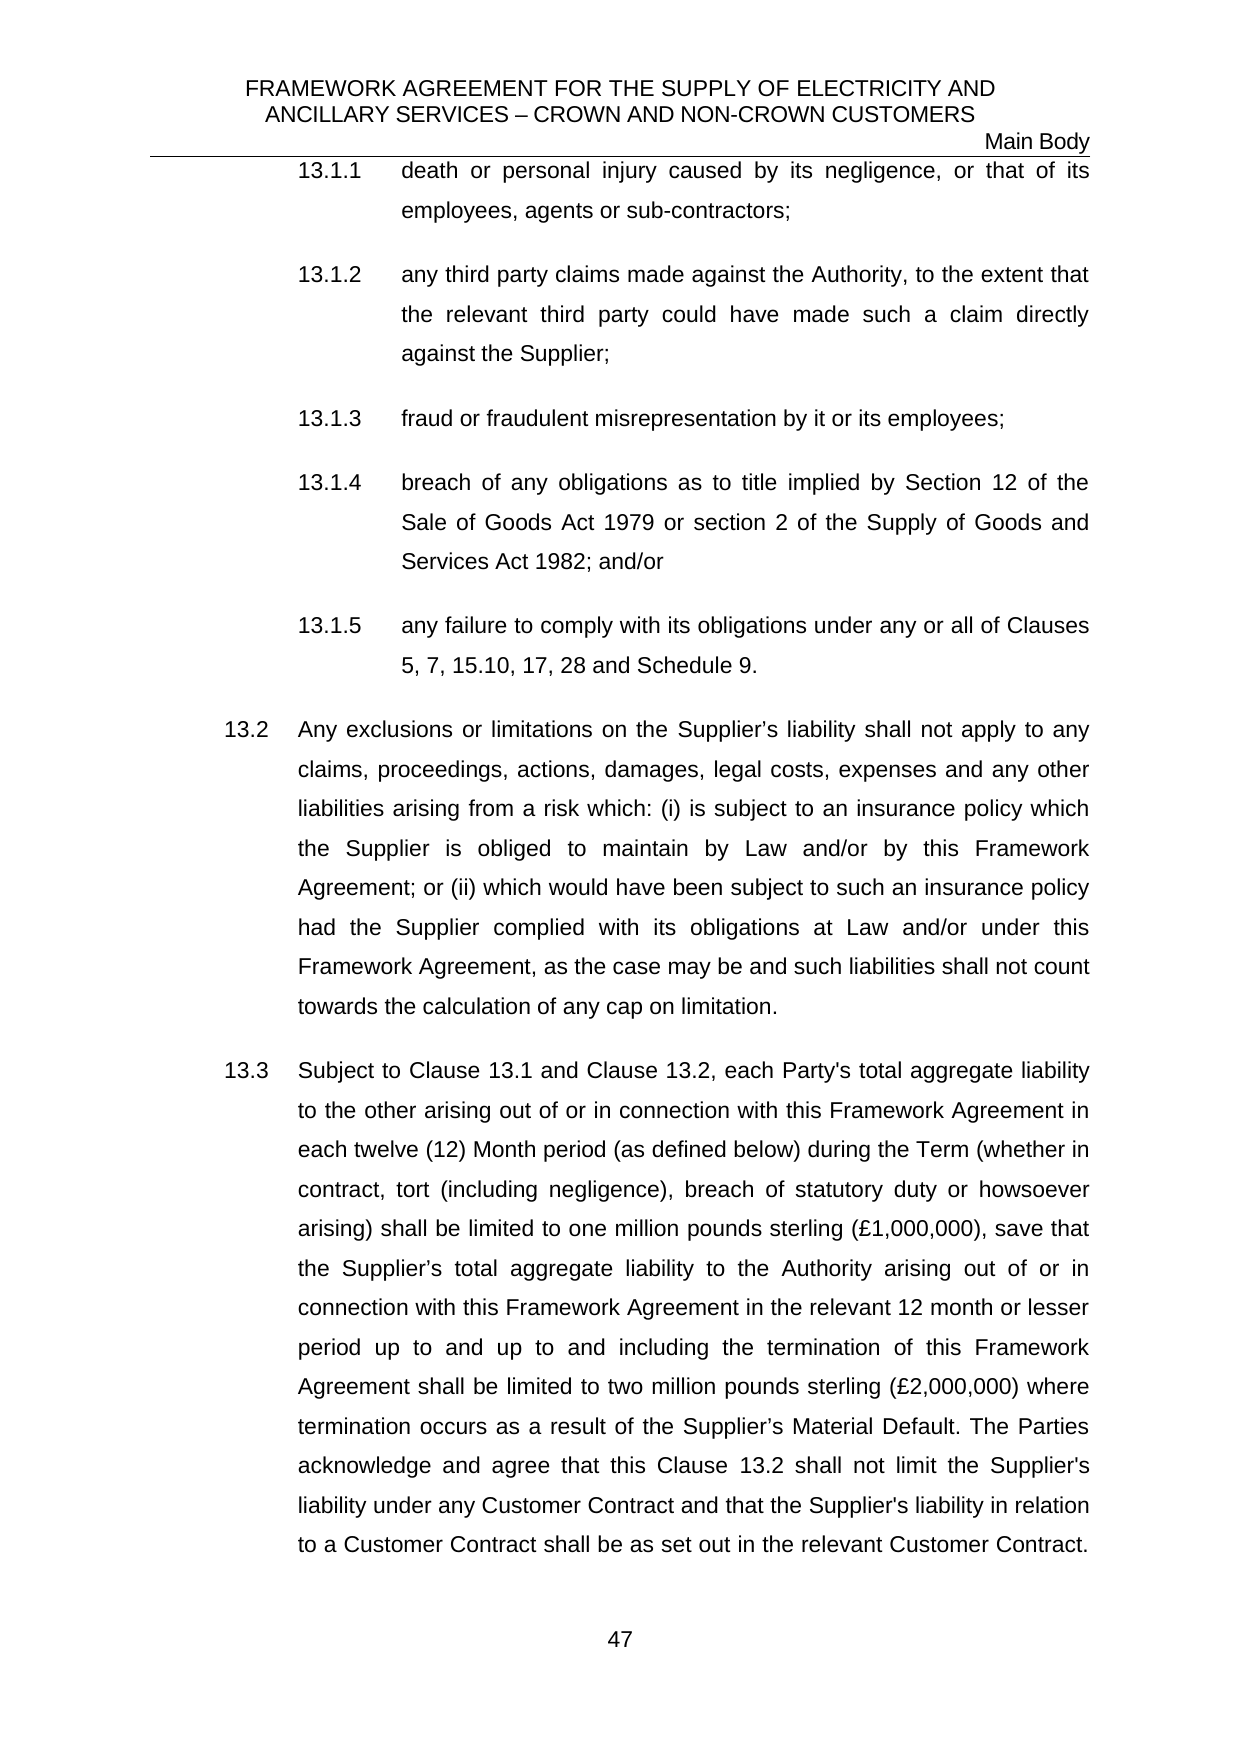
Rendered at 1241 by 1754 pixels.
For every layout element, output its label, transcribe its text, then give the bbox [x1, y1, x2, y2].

list any third party claims made against the Authority, to the extent that the relevant third party could have made such a claim directly against the Supplier; [298, 261, 1090, 366]
list breach of any obligations as to title implied by Section 12 of the Sale of Goods Act 1979 or section 2 of the Supply of Goods and Services Act 1982; and/or [298, 469, 1090, 574]
list Any exclusions or limitations on the Supplier’s liability shall not apply to any claims, proceedings, actions, damages, legal costs, expenses and any other liabilities arising from a risk which: (i) is subject to an insurance policy which the Supplier is obliged to maintain by Law and/or by this Framework Agreement; or (ii) which would have been subject to such an insurance policy had the Supplier complied with its obligations at Law and/or under this Framework Agreement, as the case may be and such liabilities shall not count towards the calculation of any cap on limitation. [224, 716, 1090, 1019]
list death or personal injury caused by its negligence, or that of its employees, agents or sub-contractors; [298, 157, 1090, 223]
list fraud or fraudulent misrepresentation by it or its employees; [298, 404, 1090, 431]
list any failure to comply with its obligations under any or all of Clauses 5, 7, 15.10, 17, 28 and Schedule 9. [298, 612, 1090, 678]
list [224, 1057, 1090, 1557]
